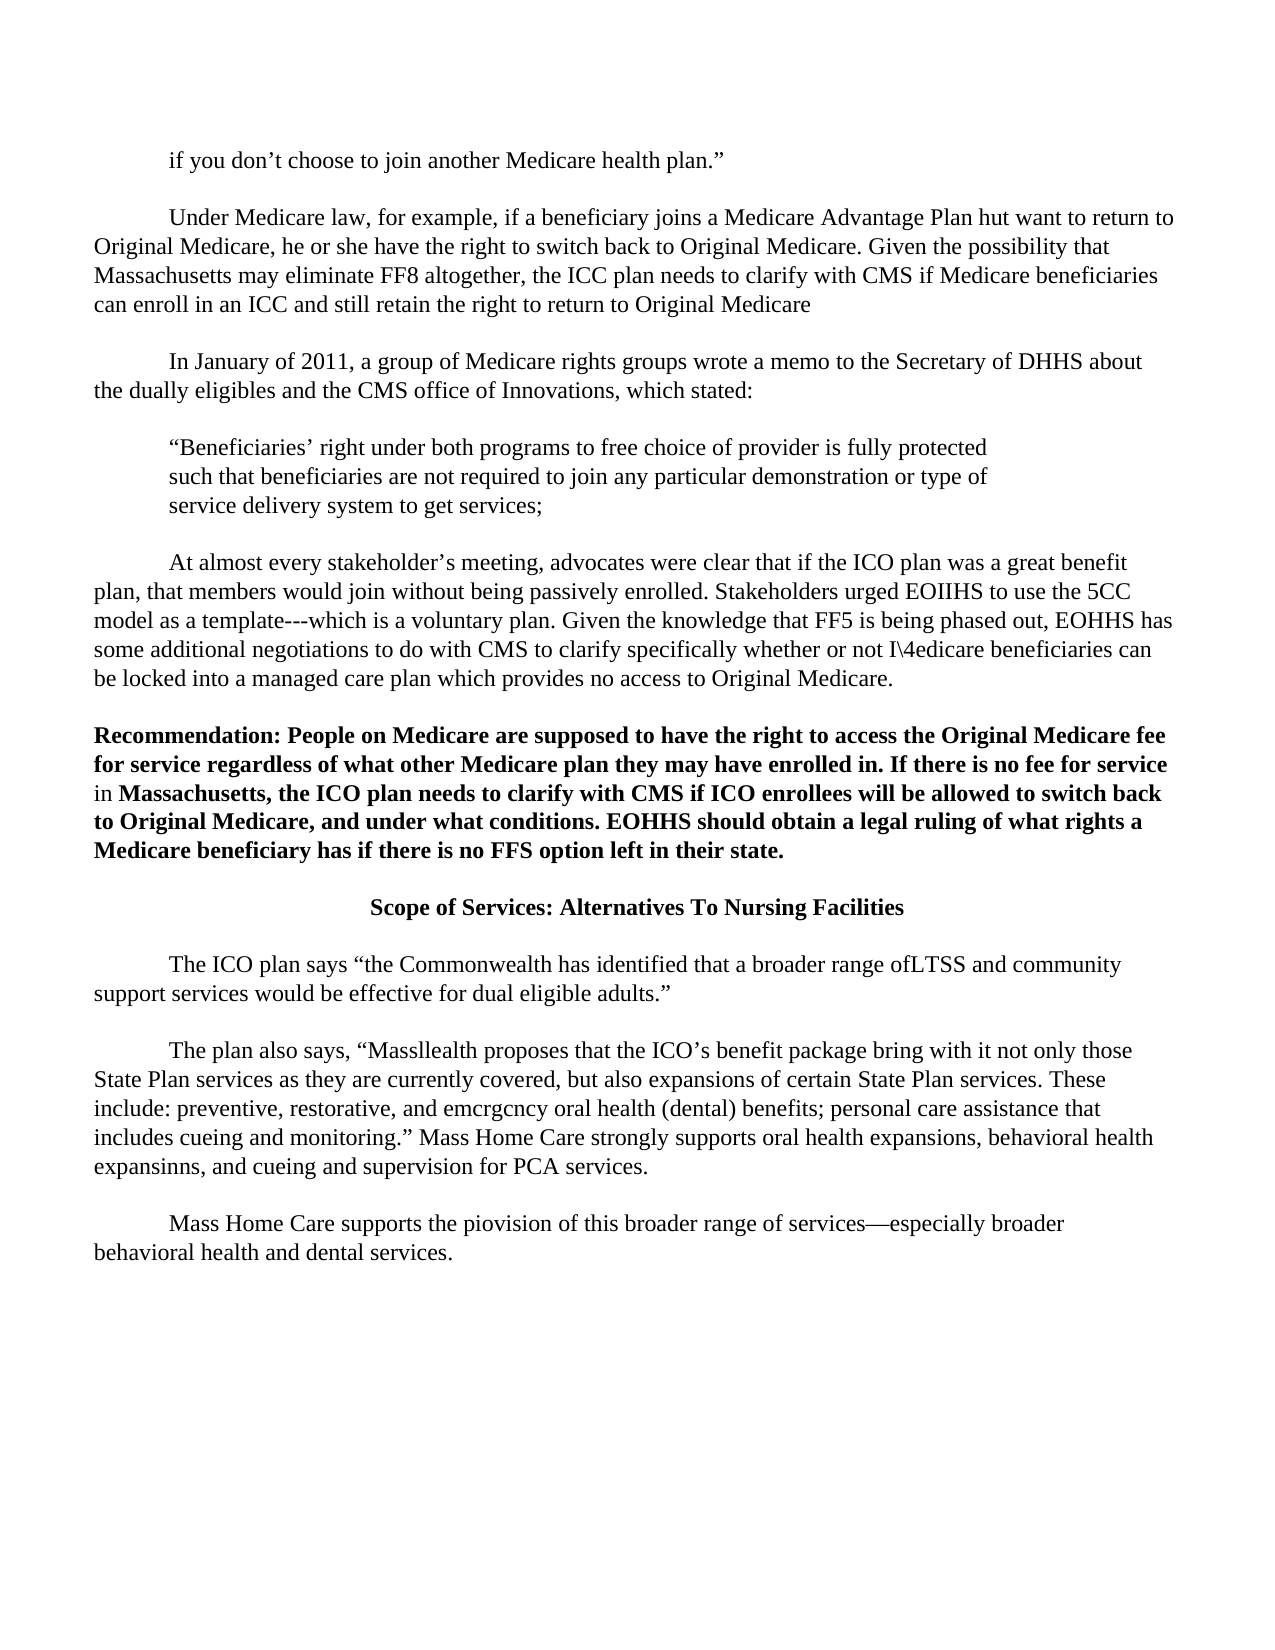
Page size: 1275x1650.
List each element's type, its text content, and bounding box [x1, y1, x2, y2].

text “Beneficiaries’ right under both programs to free choice of provider is fully protected [94, 432, 1181, 461]
text such that beneficiaries are not required to join any particular demonstration or type of [169, 461, 1181, 489]
text Mass Home Care supports the piovision of this broader range of services—especially broader behavioral health and dental services. [94, 1208, 1138, 1266]
text At almost every stakeholder’s meeting, advocates were clear that if the ICO plan was a great benefit plan, that members would join without being passively enrolled. Stakeholders urged EOIIHS to use the 5CC model as a template---which is a voluntary plan. Given the knowledge that FF5 is being phased out, EOHHS has some additional negotiations to do with CMS to clarify specifically whether or not I\4edicare beneficiaries can be locked into a managed care plan which provides no access to Original Medicare. [94, 547, 1181, 692]
text Scope of Services: Alternatives To Nursing Facilities [94, 892, 1181, 921]
text In January of 2011, a group of Medicare rights groups wrote a memo to the Secretary of DHHS about the dually eligibles and the CMS office of Innovations, which stated: [94, 346, 1164, 403]
text Recommendation: People on Medicare are supposed to have the right to access the Original Medicare fee for service regardless of what other Medicare plan they may have enrolled in. If there is no fee for service in Massachusetts, the ICO plan needs to clarify with CMS if ICO enrollees will be allowed to switch back to Original Medicare, and under what conditions. EOHHS should obtain a legal ruling of what rights a Medicare beneficiary has if there is no FFS option left in their state. [94, 720, 1170, 864]
text service delivery system to get services; [94, 489, 1181, 518]
text The ICO plan says “the Commonwealth has identified that a broader range ofLTSS and community support services would be effective for dual eligible adults.” [94, 949, 1157, 1007]
text if you don’t choose to join another Medicare health plan.” [94, 146, 1181, 173]
text Under Medicare law, for example, if a beneficiary joins a Medicare Advantage Plan hut want to return to Original Medicare, he or she have the right to switch back to Original Medicare. Given the possibility that Massachusetts may eliminate FF8 altogether, the ICC plan needs to clarify with CMS if Medicare beneficiaries can enroll in an ICC and still retain the right to return to Original Medicare [94, 202, 1181, 318]
text The plan also says, “Massllealth proposes that the ICO’s benefit package bring with it not only those State Plan services as they are currently covered, but also expansions of certain State Plan services. These include: preventive, restorative, and emcrgcncy oral health (dental) benefits; personal care assistance that includes cueing and monitoring.” Mass Home Care strongly supports oral health expansions, behavioral health expansinns, and cueing and supervision for PCA services. [94, 1035, 1181, 1180]
